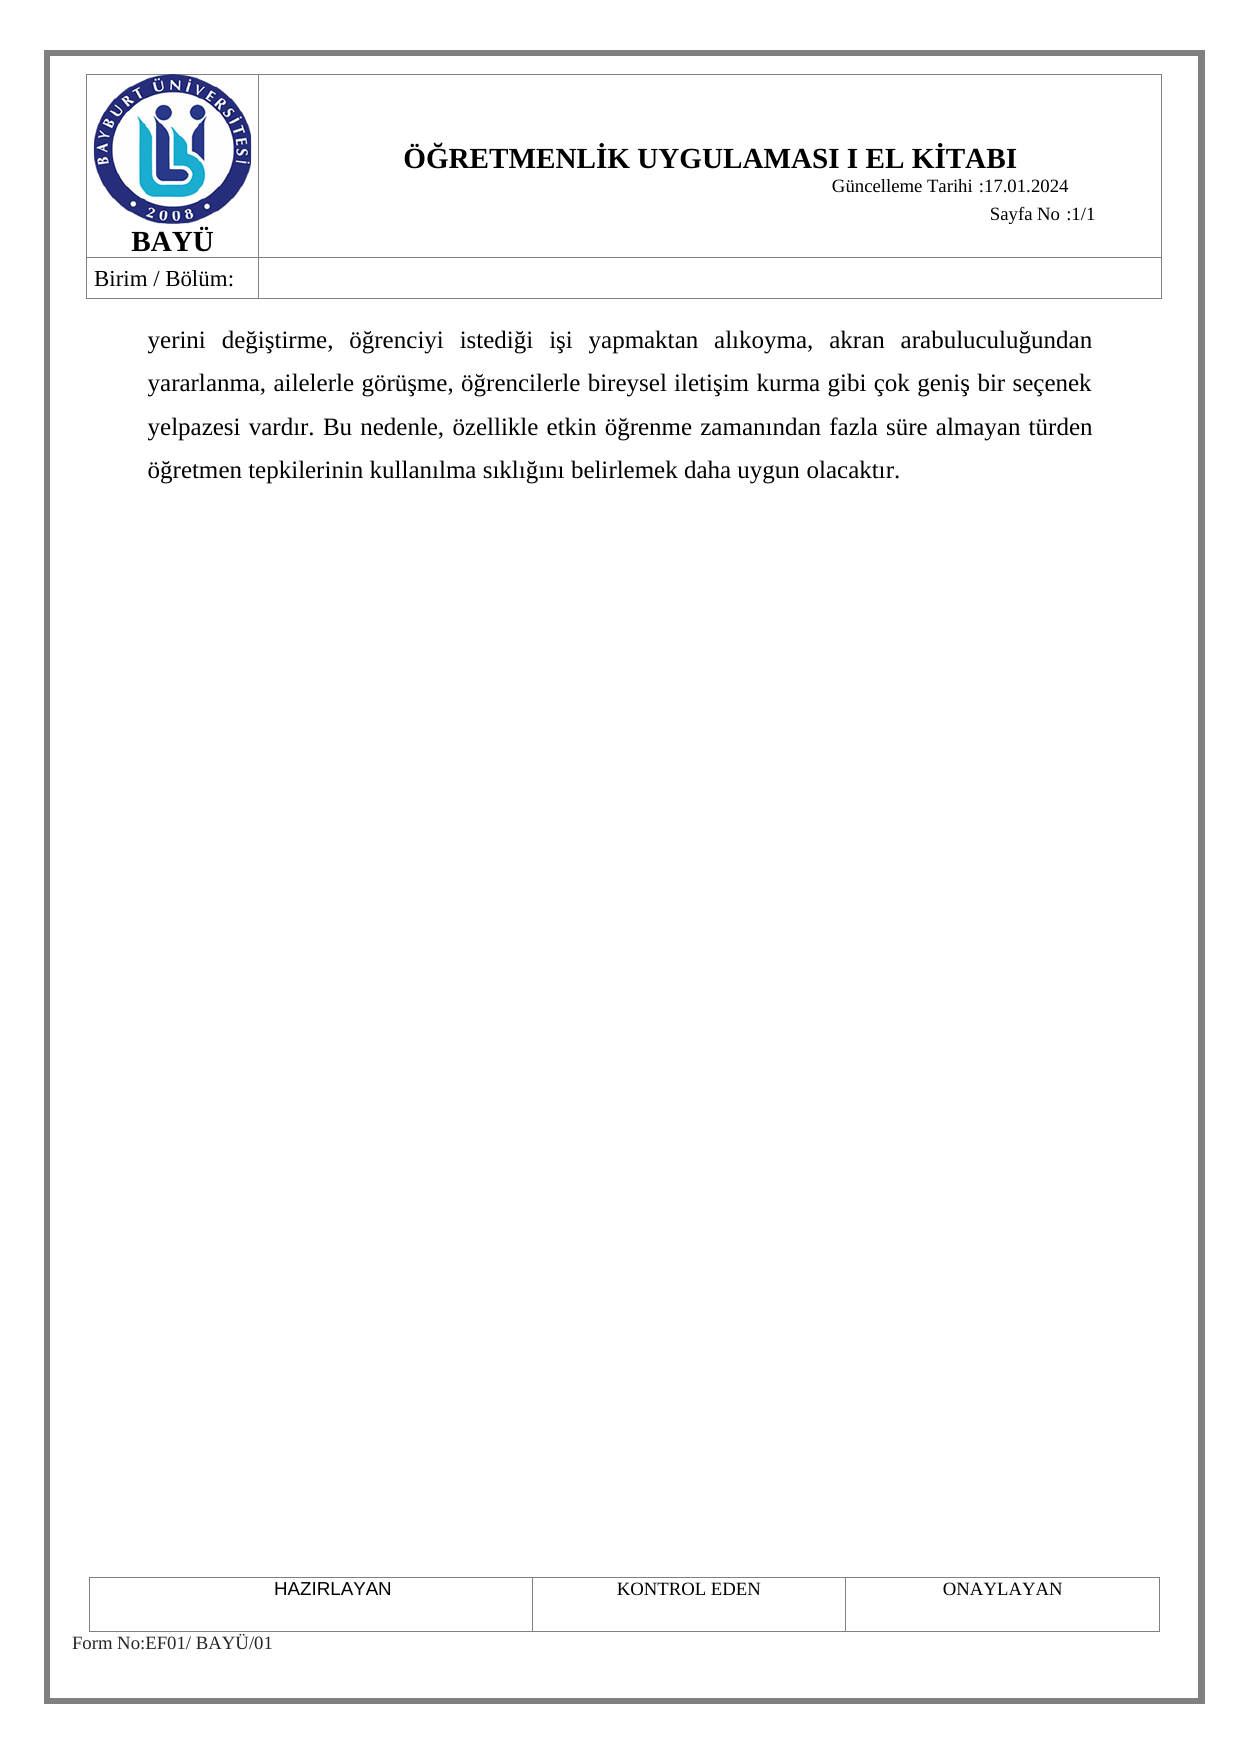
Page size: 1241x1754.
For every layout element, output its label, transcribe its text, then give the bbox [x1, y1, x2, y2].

picture [93, 74, 252, 224]
